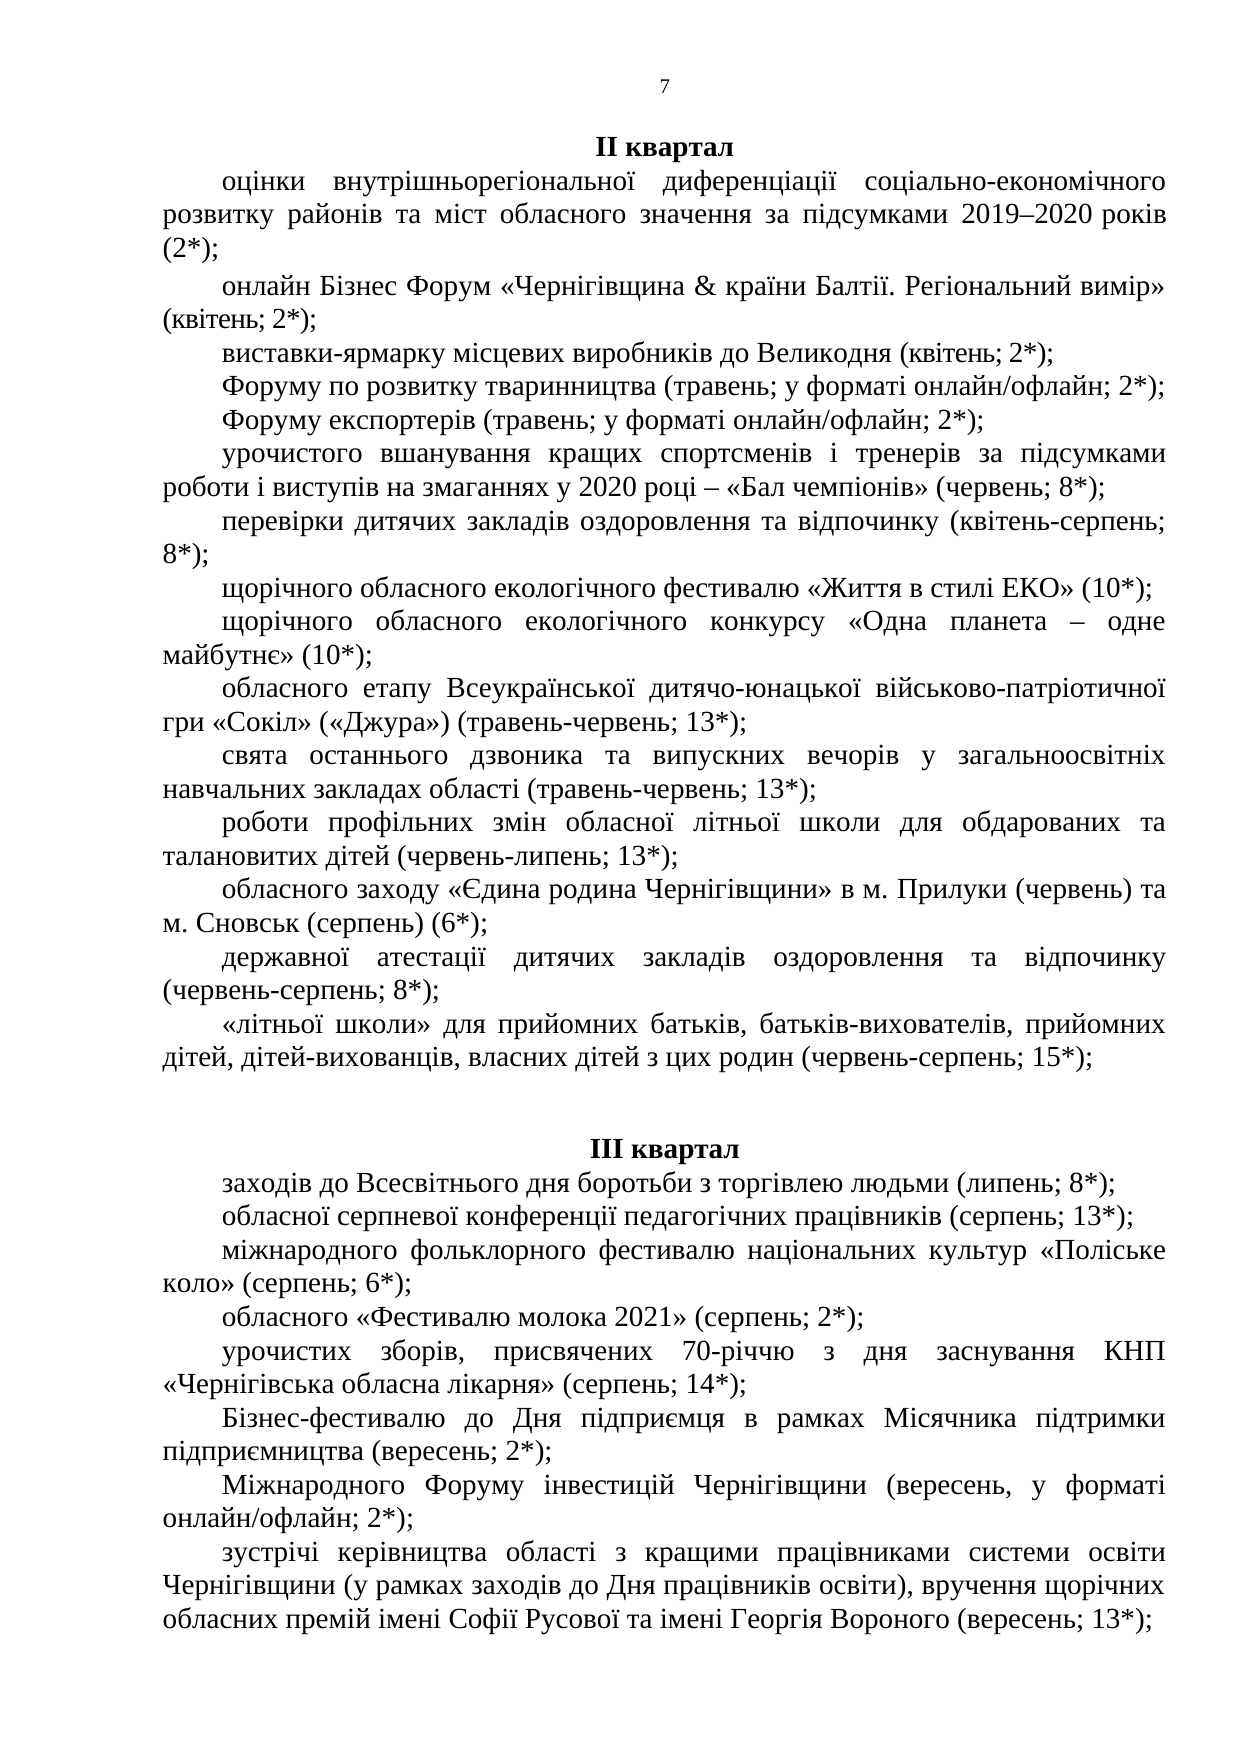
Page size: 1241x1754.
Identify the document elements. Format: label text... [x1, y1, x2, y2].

text урочистих зборів, присвячених 70-річчю з дня заснування КНП «Чернігівська обласна лікарня» (серпень; 14*); [162, 1333, 1167, 1400]
text обласного заходу «Єдина родина Чернігівщини» в м. Прилуки (червень) та м. Сновськ (серпень) (6*); [162, 872, 1167, 939]
text обласної серпневої конференції педагогічних працівників (серпень; 13*); [162, 1198, 1167, 1232]
text Форуму експортерів (травень; у форматі онлайн/офлайн; 2*); [162, 402, 1167, 436]
text урочистого вшанування кращих спортсменів і тренерів за підсумками роботи і виступів на змаганнях у 2020 році – «Бал чемпіонів» (червень; 8*); [162, 436, 1167, 503]
text оцінки внутрішньорегіональної диференціації соціально-економічного розвитку районів та міст обласного значення за підсумками 2019–2020 років (2*); [162, 163, 1167, 264]
text свята останнього дзвоника та випускних вечорів у загальноосвітніх навчальних закладах області (травень-червень; 13*); [162, 737, 1167, 804]
text державної атестації дитячих закладів оздоровлення та відпочинку (червень-серпень; 8*); [162, 939, 1167, 1006]
text Форуму по розвитку тваринництва (травень; у форматі онлайн/офлайн; 2*); [200, 368, 1167, 402]
text обласного етапу Всеукраїнської дитячо-юнацької військово-патріотичної гри «Сокіл» («Джура») (травень-червень; 13*); [162, 670, 1167, 737]
text міжнародного фольклорного фестивалю національних культур «Поліське коло» (серпень; 6*); [162, 1232, 1167, 1299]
text ІІ квартал [162, 129, 1167, 163]
text заходів до Всесвітнього дня боротьби з торгівлею людьми (липень; 8*); [162, 1165, 1167, 1198]
text перевірки дитячих закладів оздоровлення та відпочинку (квітень-серпень; 8*); [162, 503, 1167, 570]
text щорічного обласного екологічного фестивалю «Життя в стилі ЕКО» (10*); [162, 570, 1167, 603]
text роботи профільних змін обласної літньої школи для обдарованих та талановитих дітей (червень-липень; 13*); [162, 804, 1167, 872]
text Бізнес-фестивалю до Дня підприємця в рамках Місячника підтримки підприємництва (вересень; 2*); [162, 1400, 1167, 1467]
text «літньої школи» для прийомних батьків, батьків-вихователів, прийомних дітей, дітей-вихованців, власних дітей з цих родин (червень-серпень; 15*); [162, 1006, 1167, 1073]
text онлайн Бізнес Форум «Чернігівщина & країни Балтії. Регіональний вимір» (квітень; 2*); [162, 268, 1167, 335]
text щорічного обласного екологічного конкурсу «Одна планета – одне майбутнє» (10*); [162, 603, 1167, 670]
text зустрічі керівництва області з кращими працівниками системи освіти Чернігівщини (у рамках заходів до Дня працівників освіти), вручення щорічних обласних премій імені Софії Русової та імені Георгія Вороного (вересень; 13*); [162, 1534, 1167, 1634]
text Міжнародного Форуму інвестицій Чернігівщини (вересень, у форматі онлайн/офлайн; 2*); [162, 1467, 1167, 1534]
text ІІІ квартал [162, 1131, 1167, 1165]
text обласного «Фестивалю молока 2021» (серпень; 2*); [162, 1299, 1167, 1333]
text виставки-ярмарку місцевих виробників до Великодня (квітень; 2*); [162, 335, 1167, 368]
